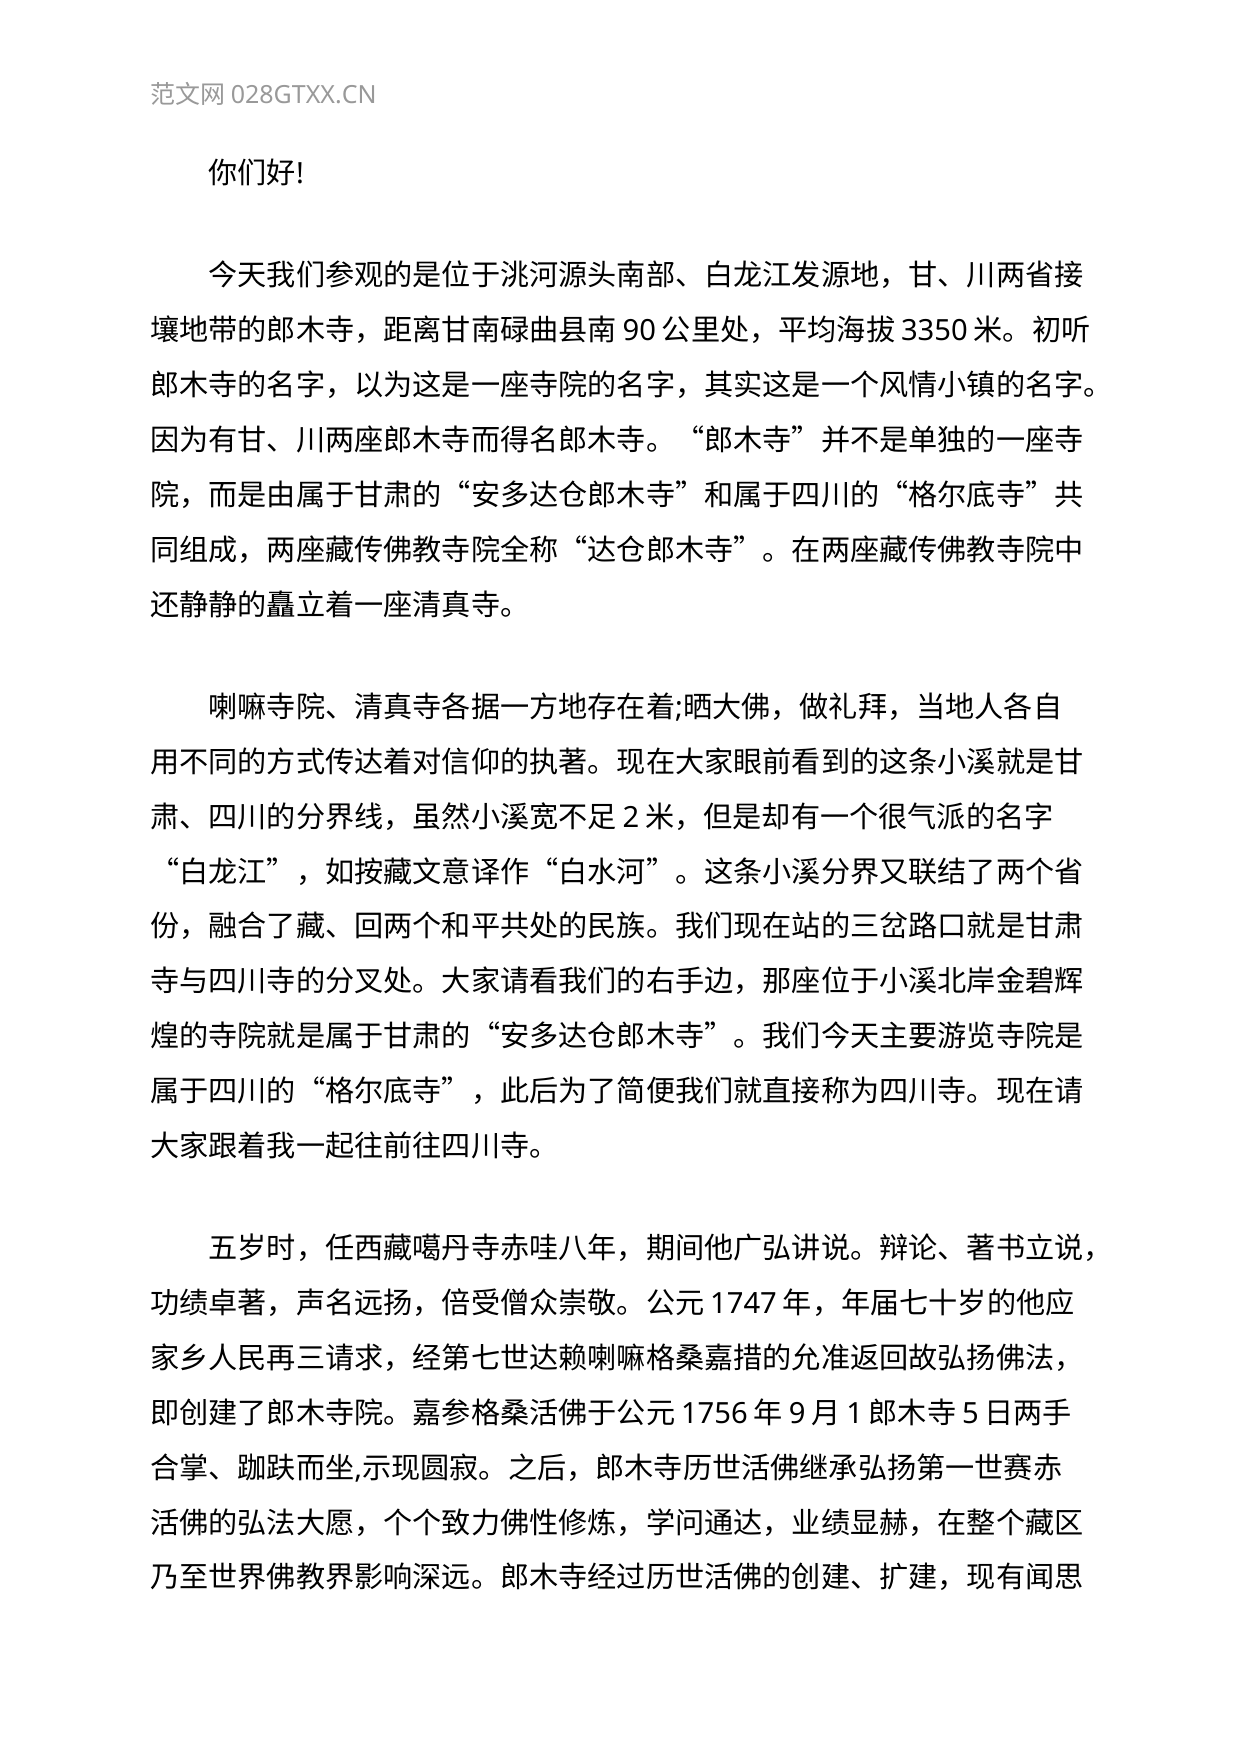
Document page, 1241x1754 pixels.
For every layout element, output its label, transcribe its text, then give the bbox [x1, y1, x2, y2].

text 今天我们参观的是位于洮河源头南部、白龙江发源地，甘、川两省接壤地带的郎木寺，距离甘南碌曲县南90公里处，平均海拔3350米。初听郎木寺的名字，以为这是一座寺院的名字，其实这是一个风情小镇的名字。因为有甘、川两座郎木寺而得名郎木寺。“郎木寺”并不是单独的一座寺院，而是由属于甘肃的“安多达仓郎木寺”和属于四川的“格尔底寺”共同组成，两座藏传佛教寺院全称“达仓郎木寺”。在两座藏传佛教寺院中还静静的矗立着一座清真寺。 [150, 252, 1090, 624]
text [150, 1224, 1090, 1596]
text 你们好! [150, 150, 1090, 192]
text 喇嘛寺院、清真寺各据一方地存在着;晒大佛，做礼拜，当地人各自用不同的方式传达着对信仰的执著。现在大家眼前看到的这条小溪就是甘肃、四川的分界线，虽然小溪宽不足2米，但是却有一个很气派的名字“白龙江”，如按藏文意译作“白水河”。这条小溪分界又联结了两个省份，融合了藏、回两个和平共处的民族。我们现在站的三岔路口就是甘肃寺与四川寺的分叉处。大家请看我们的右手边，那座位于小溪北岸金碧辉煌的寺院就是属于甘肃的“安多达仓郎木寺”。我们今天主要游览寺院是属于四川的“格尔底寺”，此后为了简便我们就直接称为四川寺。现在请大家跟着我一起往前往四川寺。 [150, 683, 1090, 1165]
